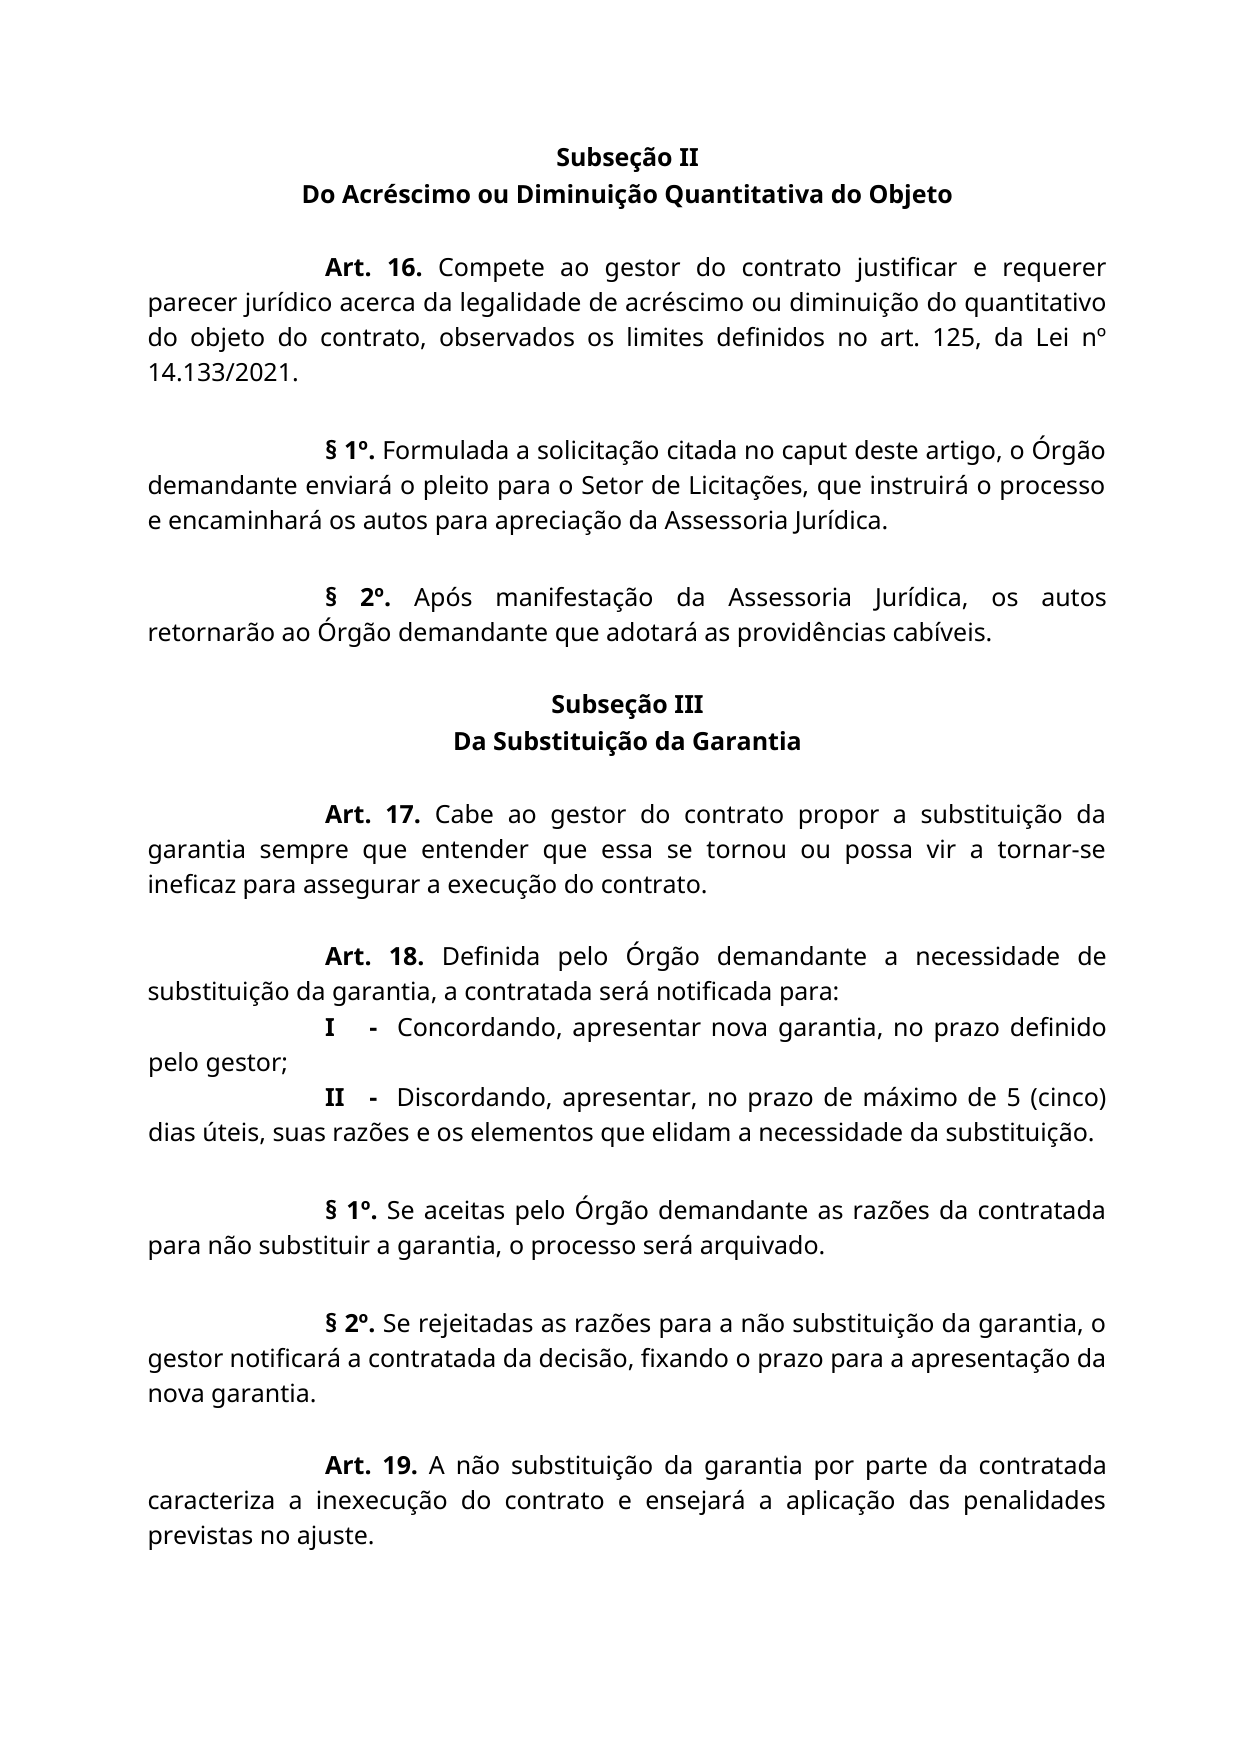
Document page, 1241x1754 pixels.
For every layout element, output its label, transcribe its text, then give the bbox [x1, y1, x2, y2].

text § 1º. Se aceitas pelo Órgão demandante as razões da contratada para não substituir a garantia, o processo será arquivado. [147, 1192, 1107, 1261]
subtitle Subseção III [160, 687, 1095, 721]
subtitle Da Substituição da Garantia [160, 724, 1095, 758]
list - Concordando, apresentar nova garantia, no prazo definido pelo gestor; [148, 1009, 1107, 1078]
text Art. 16. Compete ao gestor do contrato justificar e requerer parecer jurídico acerca da legalidade de acréscimo ou diminuição do quantitativo do objeto do contrato, observados os limites definidos no art. 125, da Lei nº 14.133/2021. [147, 250, 1107, 389]
subtitle Subseção II [160, 140, 1095, 174]
subtitle Do Acréscimo ou Diminuição Quantitativa do Objeto [160, 176, 1095, 211]
text Art. 17. Cabe ao gestor do contrato propor a substituição da garantia sempre que entender que essa se tornou ou possa vir a tornar-se ineficaz para assegurar a execução do contrato. [147, 797, 1107, 901]
text Art. 18. Definida pelo Órgão demandante a necessidade de substituição da garantia, a contratada será notificada para: [147, 939, 1107, 1008]
text § 2º. Se rejeitadas as razões para a não substituição da garantia, o gestor notificará a contratada da decisão, fixando o prazo para a apresentação da nova garantia. [147, 1305, 1107, 1409]
text § 2º. Após manifestação da Assessoria Jurídica, os autos retornarão ao Órgão demandante que adotará as providências cabíveis. [147, 580, 1107, 649]
text § 1º. Formulada a solicitação citada no caput deste artigo, o Órgão demandante enviará o pleito para o Setor de Licitações, que instruirá o processo e encaminhará os autos para apreciação da Assessoria Jurídica. [147, 432, 1107, 536]
text Art. 19. A não substituição da garantia por parte da contratada caracteriza a inexecução do contrato e ensejará a aplicação das penalidades previstas no ajuste. [147, 1447, 1107, 1551]
list - Discordando, apresentar, no prazo de máximo de 5 (cinco) dias úteis, suas razões e os elementos que elidam a necessidade da substituição. [148, 1079, 1107, 1149]
